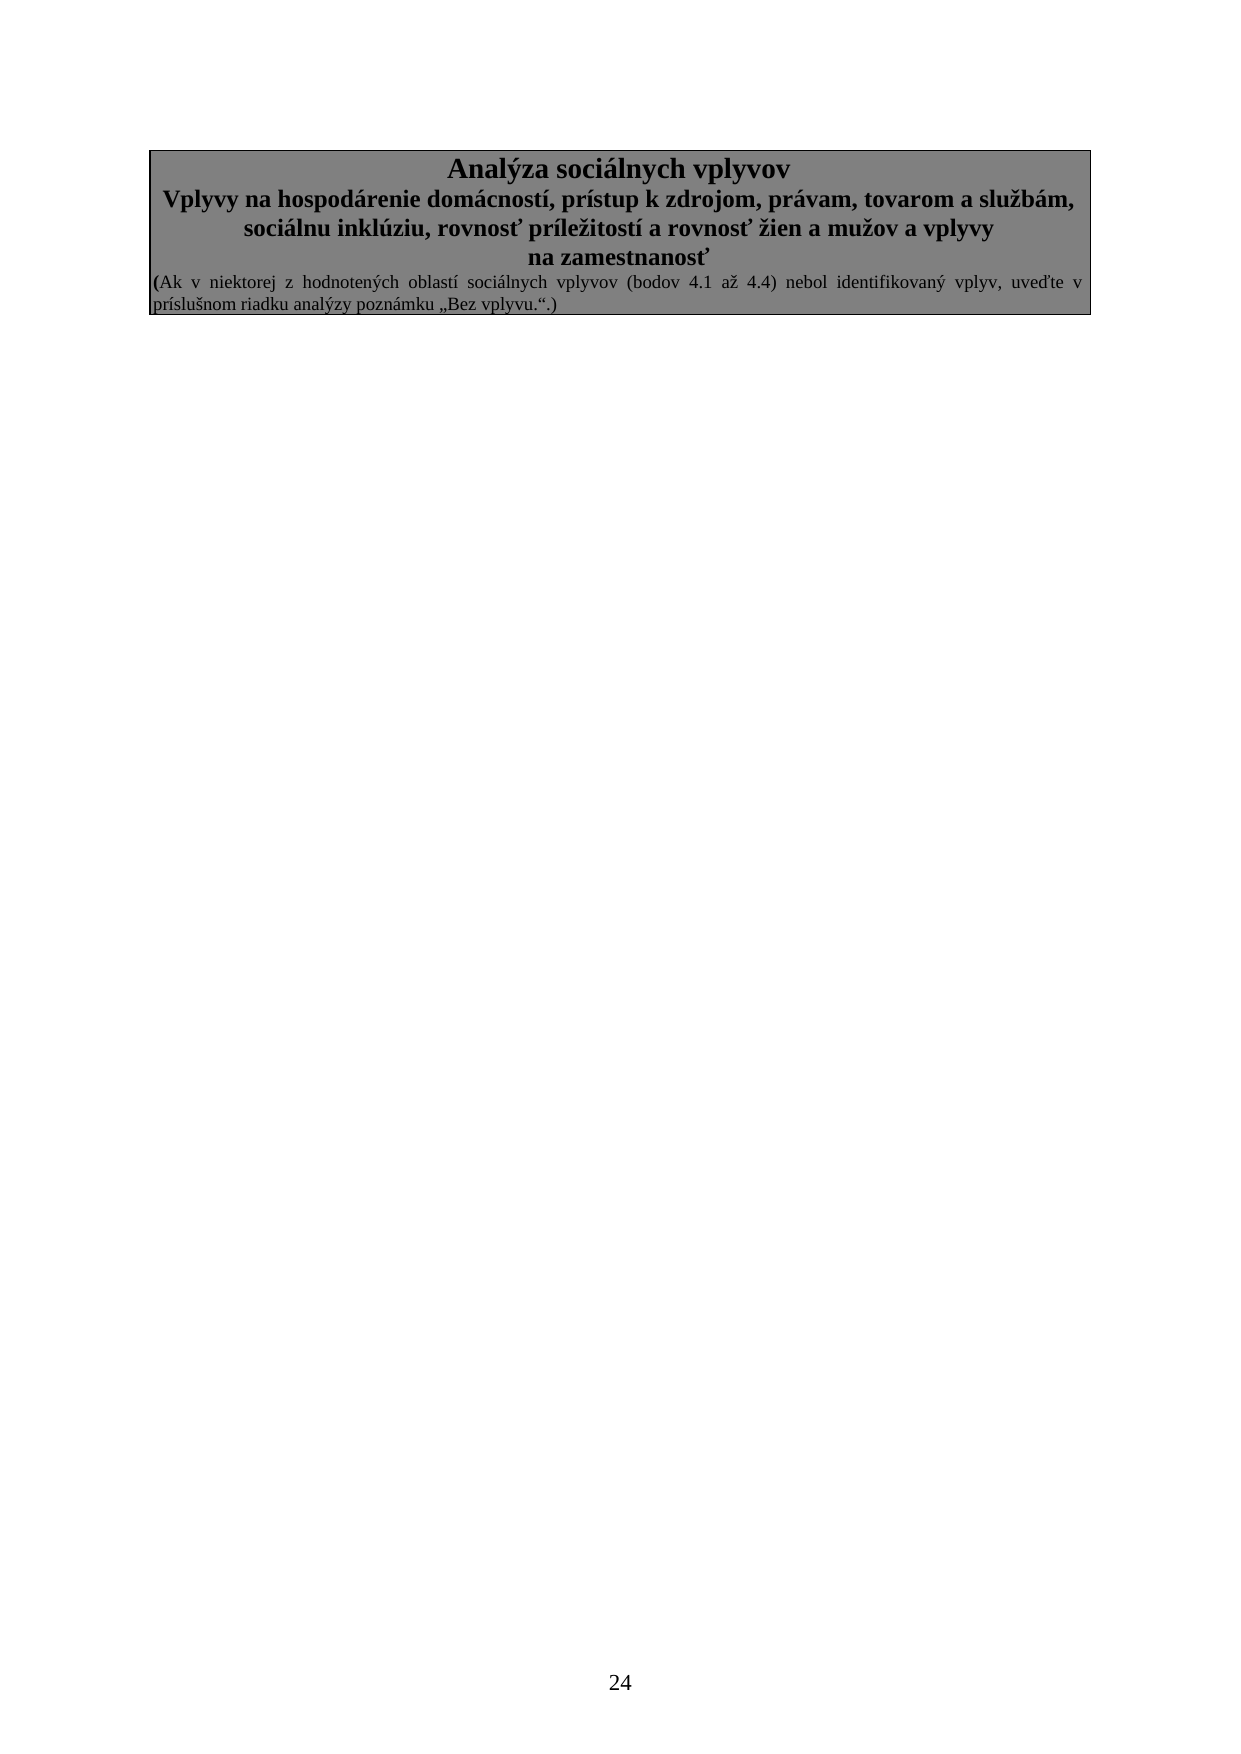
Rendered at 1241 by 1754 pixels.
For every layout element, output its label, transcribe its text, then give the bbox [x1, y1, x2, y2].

table_header Analýza sociálnych vplyvov Vplyvy na hospodárenie domácností, prístup k zdrojom, právam, tovarom a službám, sociálnu inklúziu, rovnosť príležitostí a rovnosť žien a mužov a vplyvy na zamestnanosť (Ak v niektorej z hodnotených oblastí sociálnych vplyvov (bodov 4.1 až 4.4) nebol identifikovaný vplyv, uveďte v príslušnom riadku analýzy poznámku „Bez vplyvu.“.) [151, 151, 1090, 314]
